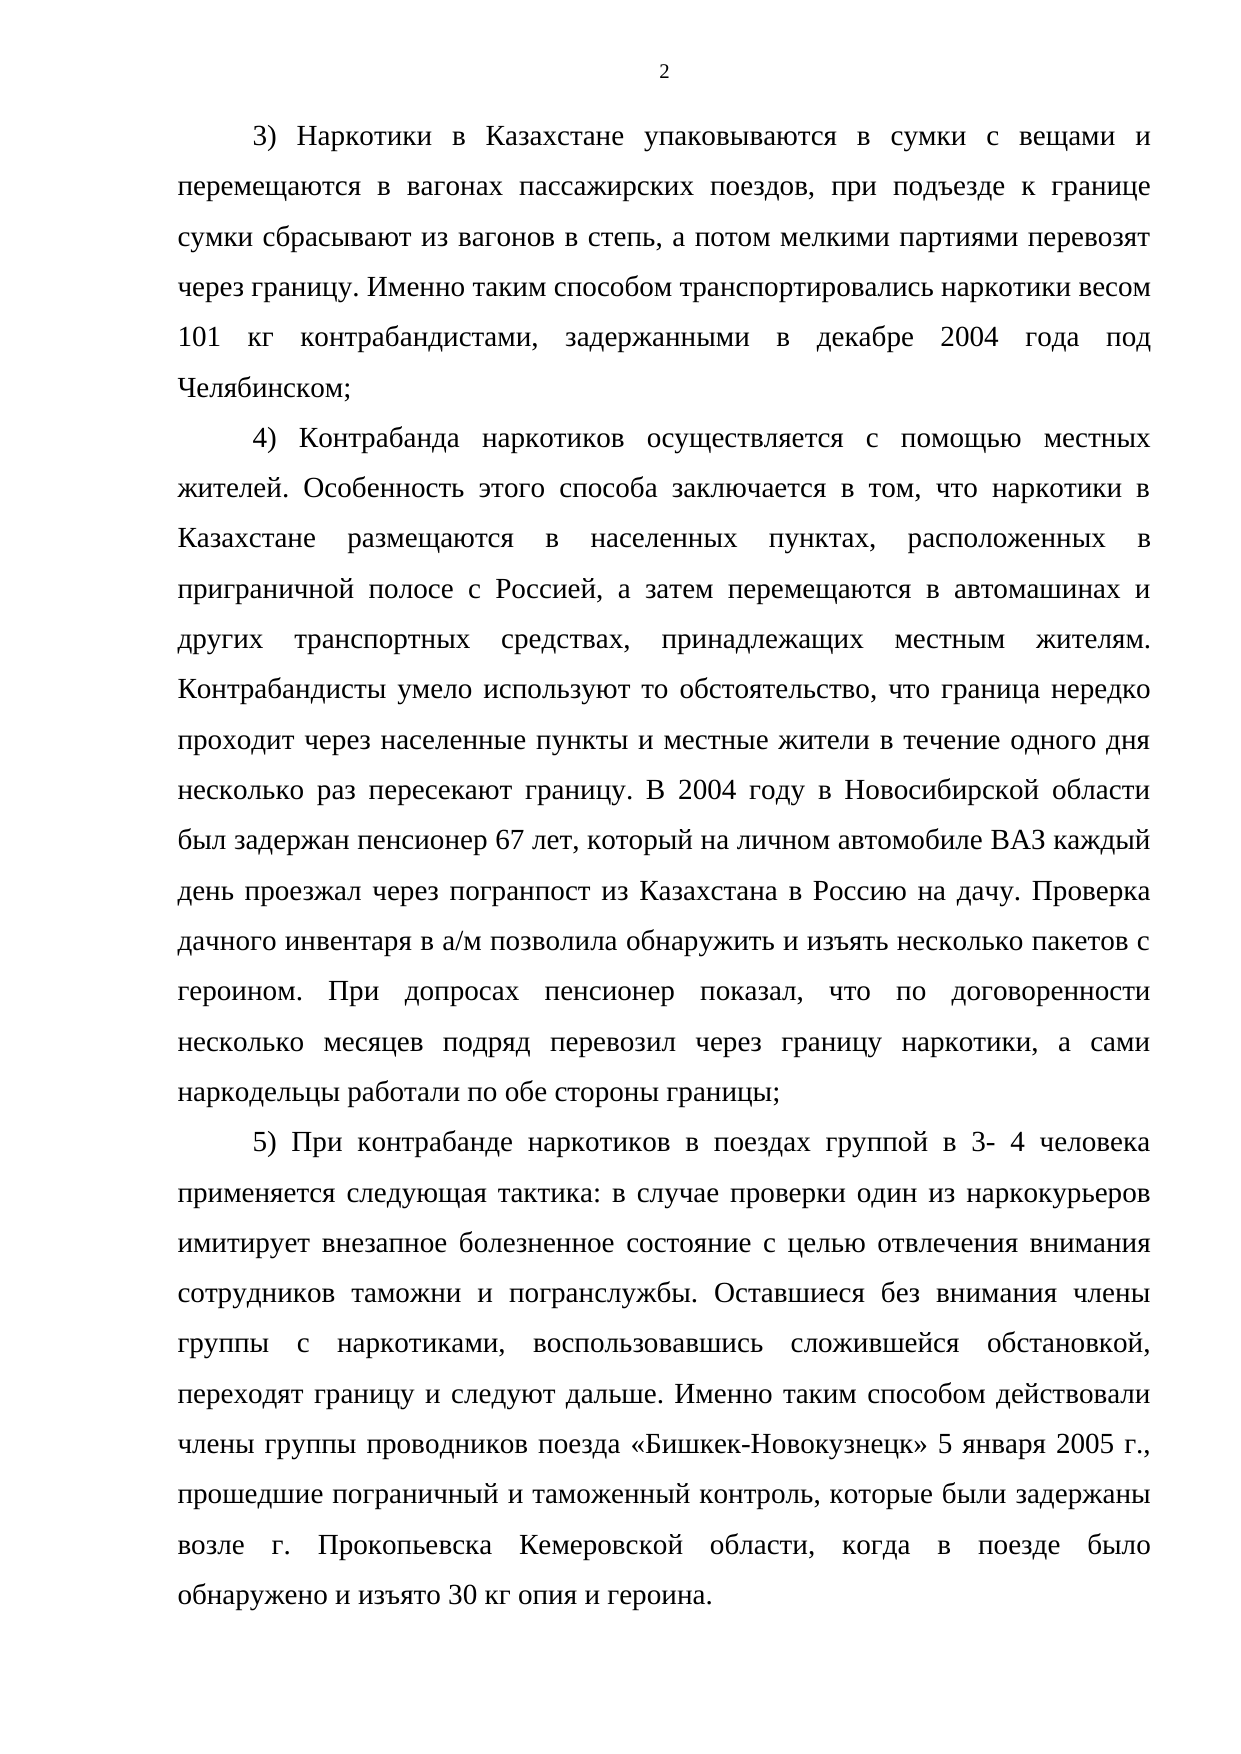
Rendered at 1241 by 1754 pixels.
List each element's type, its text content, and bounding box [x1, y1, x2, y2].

text 4) Контрабанда наркотиков осуществляется с помощью местных жителей. Особенность этого способа заключается в том, что наркотики в Казахстане размещаются в населенных пунктах, расположенных в приграничной полосе с Россией, а затем перемещаются в автомашинах и других транспортных средствах, принадлежащих местным жителям. Контрабандисты умело используют то обстоятельство, что граница нередко проходит через населенные пункты и местные жители в течение одного дня несколько раз пересекают границу. В 2004 году в Новосибирской области был задержан пенсионер 67 лет, который на личном автомобиле ВАЗ каждый день проезжал через погранпост из Казахстана в Россию на дачу. Проверка дачного инвентаря в а/м позволила обнаружить и изъять несколько пакетов с героином. При допросах пенсионер показал, что по договоренности несколько месяцев подряд перевозил через границу наркотики, а сами наркодельцы работали по обе стороны границы; [177, 420, 1152, 1108]
text 5) При контрабанде наркотиков в поездах группой в 3- 4 человека применяется следующая тактика: в случае проверки один из наркокурьеров имитирует внезапное болезненное состояние с целью отвлечения внимания сотрудников таможни и погранслужбы. Оставшиеся без внимания члены группы с наркотиками, воспользовавшись сложившейся обстановкой, переходят границу и следуют дальше. Именно таким способом действовали члены группы проводников поезда «Бишкек-Новокузнецк» 5 января ., прошедшие пограничный и таможенный контроль, которые были задержаны возле г. Прокопьевска Кемеровской области, когда в поезде было обнаружено и изъято опия и героина. [177, 1124, 1152, 1611]
text 3) Наркотики в Казахстане упаковываются в сумки с вещами и перемещаются в вагонах пассажирских поездов, при подъезде к границе сумки сбрасывают из вагонов в степь, а потом мелкими партиями перевозят через границу. Именно таким способом транспортировались наркотики весом контрабандистами, задержанными в декабре 2004 года под Челябинском; [177, 118, 1152, 403]
